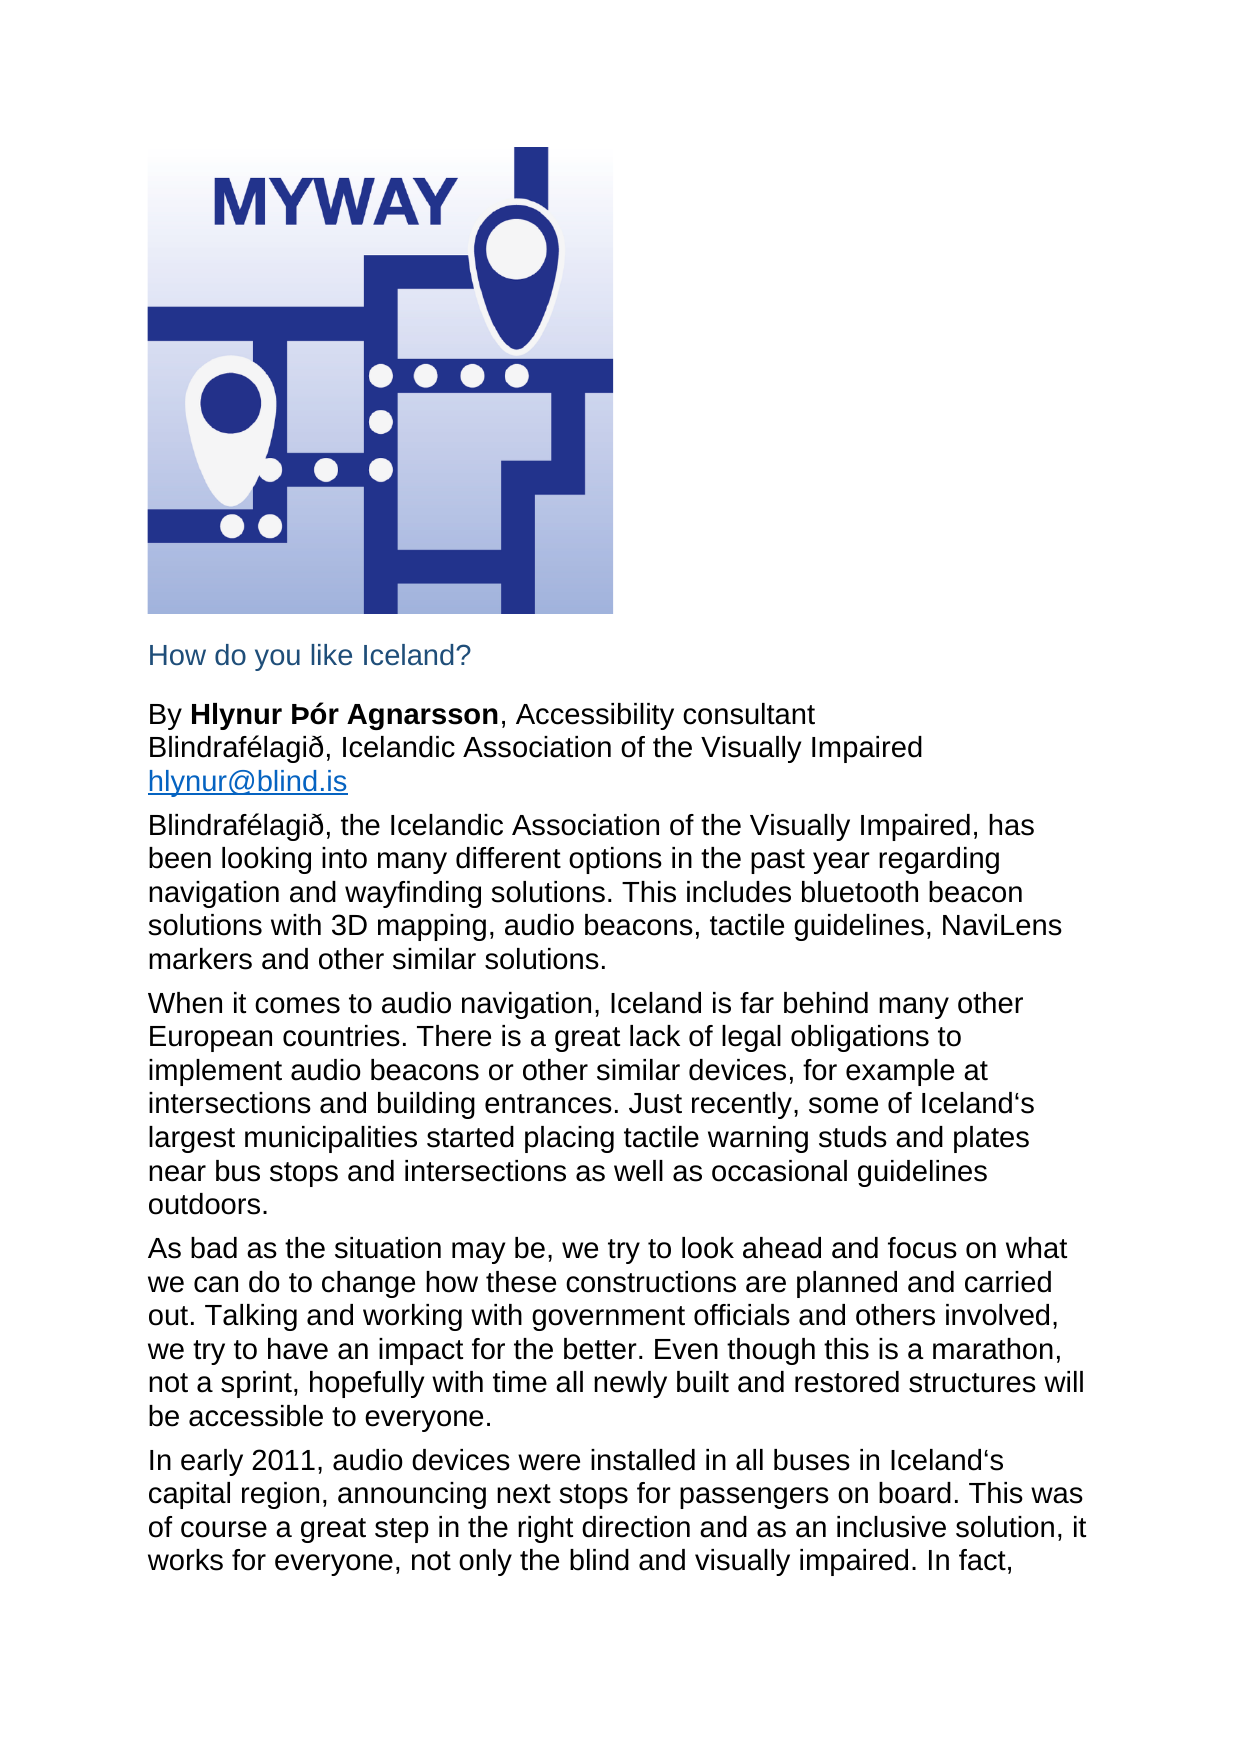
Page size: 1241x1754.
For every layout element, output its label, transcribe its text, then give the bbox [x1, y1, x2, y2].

text As bad as the situation may be, we try to look ahead and focus on what we can do to change how these constructions are planned and carried out. Talking and working with government officials and others involved, we try to have an impact for the better. Even though this is a marathon, not a sprint, hopefully with time all newly built and restored structures will be accessible to everyone. [148, 1231, 1093, 1432]
text Blindrafélagið, the Icelandic Association of the Visually Impaired, has been looking into many different options in the past year regarding navigation and wayfinding solutions. This includes bluetooth beacon solutions with 3D mapping, audio beacons, tactile guidelines, NaviLens markers and other similar solutions. [148, 808, 1093, 976]
text By Hlynur Þór Agnarsson, Accessibility consultant Blindrafélagið, Icelandic Association of the Visually Impaired hlynur@blind.is [148, 697, 1093, 797]
text When it comes to audio navigation, Iceland is far behind many other European countries. There is a great lack of legal obligations to implement audio beacons or other similar devices, for example at intersections and building entrances. Just recently, some of Iceland‘s largest municipalities started placing tactile warning studs and plates near bus stops and intersections as well as occasional guidelines outdoors. [148, 986, 1093, 1221]
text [148, 1443, 1093, 1577]
subtitle How do you like Iceland? [148, 638, 1093, 672]
picture [147, 147, 614, 614]
